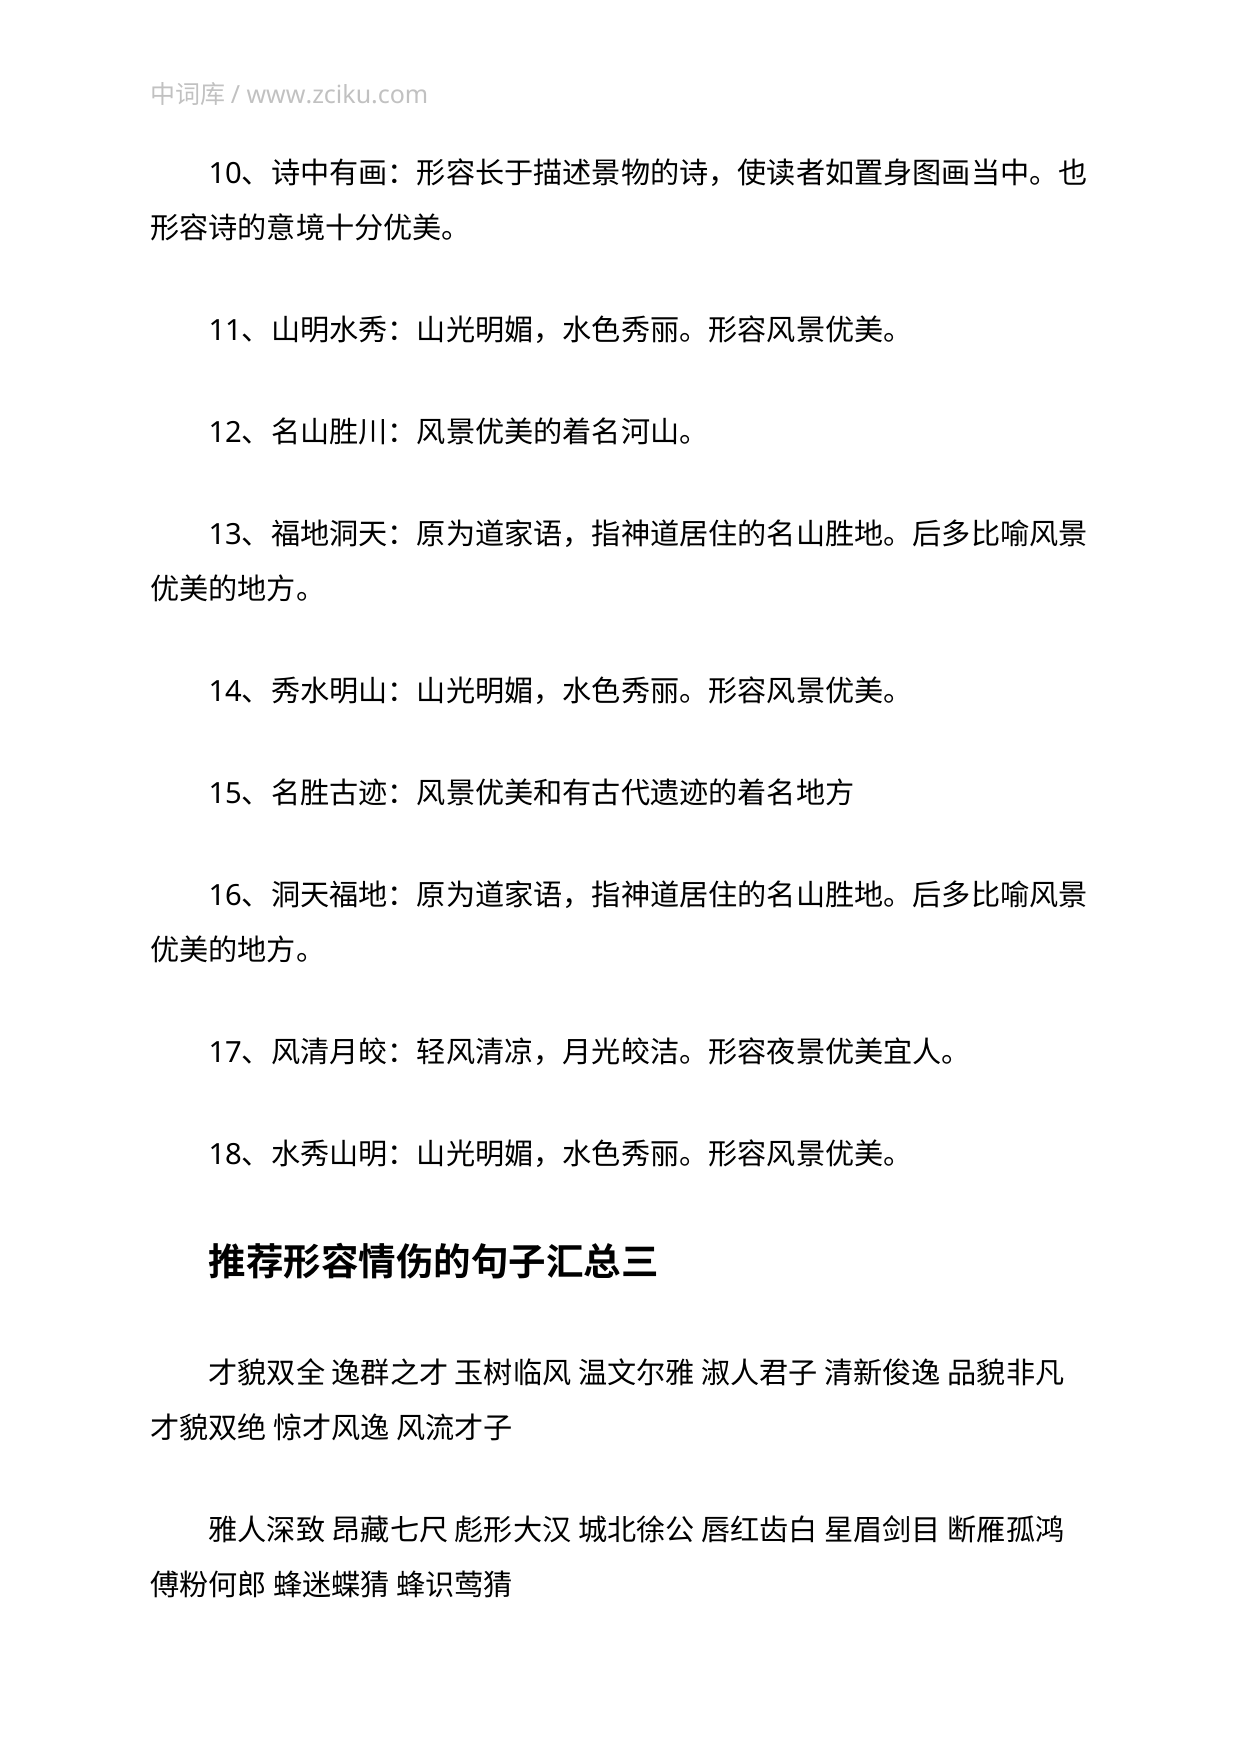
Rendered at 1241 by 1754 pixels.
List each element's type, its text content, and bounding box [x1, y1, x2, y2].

text 13、福地洞天：原为道家语，指神道居住的名山胜地。后多比喻风景优美的地方。 [150, 511, 1090, 608]
text 17、风清月皎：轻风清凉，月光皎洁。形容夜景优美宜人。 [150, 1028, 1090, 1071]
text 16、洞天福地：原为道家语，指神道居住的名山胜地。后多比喻风景优美的地方。 [150, 871, 1090, 969]
text 才貌双全 逸群之才 玉树临风 温文尔雅 淑人君子 清新俊逸 品貌非凡 才貌双绝 惊才风逸 风流才子 [150, 1349, 1090, 1447]
text 雅人深致 昂藏七尺 彪形大汉 城北徐公 唇红齿白 星眉剑目 断雁孤鸿 傅粉何郎 蜂迷蝶猜 蜂识莺猜 [150, 1506, 1090, 1603]
text 推荐形容情伤的句子汇总三 [150, 1232, 1090, 1286]
text 18、水秀山明：山光明媚，水色秀丽。形容风景优美。 [150, 1130, 1090, 1173]
text 14、秀水明山：山光明媚，水色秀丽。形容风景优美。 [150, 667, 1090, 710]
text 15、名胜古迹：风景优美和有古代遗迹的着名地方 [150, 769, 1090, 812]
text 12、名山胜川：风景优美的着名河山。 [150, 409, 1090, 451]
text 10、诗中有画：形容长于描述景物的诗，使读者如置身图画当中。也形容诗的意境十分优美。 [150, 150, 1090, 247]
text 11、山明水秀：山光明媚，水色秀丽。形容风景优美。 [150, 307, 1090, 349]
